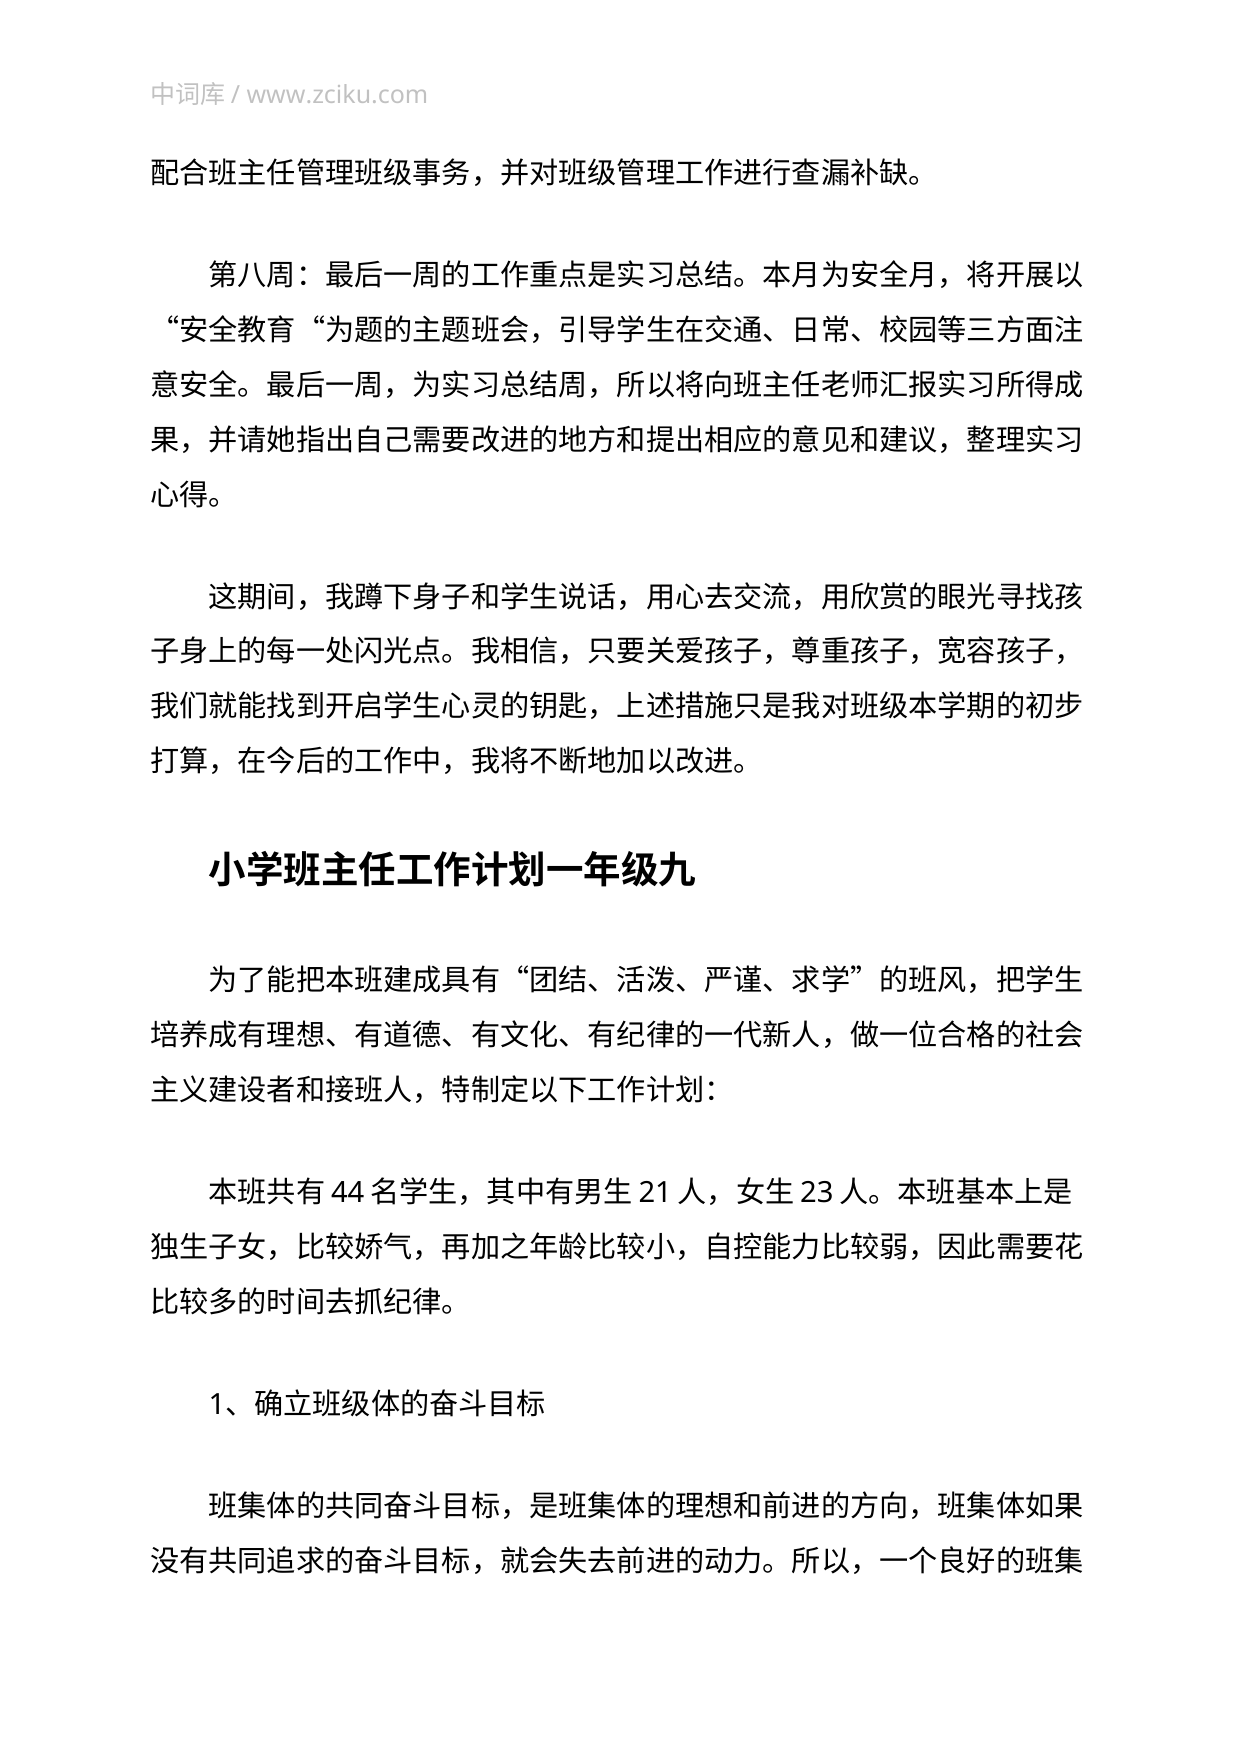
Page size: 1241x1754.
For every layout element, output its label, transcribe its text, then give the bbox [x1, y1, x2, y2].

text 为了能把本班建成具有“团结、活泼、严谨、求学”的班风，把学生培养成有理想、有道德、有文化、有纪律的一代新人，做一位合格的社会主义建设者和接班人，特制定以下工作计划： [150, 957, 1090, 1109]
text 第八周：最后一周的工作重点是实习总结。本月为安全月，将开展以“安全教育“为题的主题班会，引导学生在交通、日常、校园等三方面注意安全。最后一周，为实习总结周，所以将向班主任老师汇报实习所得成果，并请她指出自己需要改进的地方和提出相应的意见和建议，整理实习心得。 [150, 252, 1090, 514]
text 1、确立班级体的奋斗目标 [150, 1380, 1090, 1423]
text 这期间，我蹲下身子和学生说话，用心去交流，用欣赏的眼光寻找孩子身上的每一处闪光点。我相信，只要关爱孩子，尊重孩子，宽容孩子，我们就能找到开启学生心灵的钥匙，上述措施只是我对班级本学期的初步打算，在今后的工作中，我将不断地加以改进。 [150, 573, 1090, 780]
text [150, 150, 1090, 192]
text 本班共有44名学生，其中有男生21人，女生23人。本班基本上是独生子女，比较娇气，再加之年龄比较小，自控能力比较弱，因此需要花比较多的时间去抓纪律。 [150, 1168, 1090, 1321]
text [150, 1482, 1090, 1579]
text 小学班主任工作计划一年级九 [150, 839, 1090, 894]
